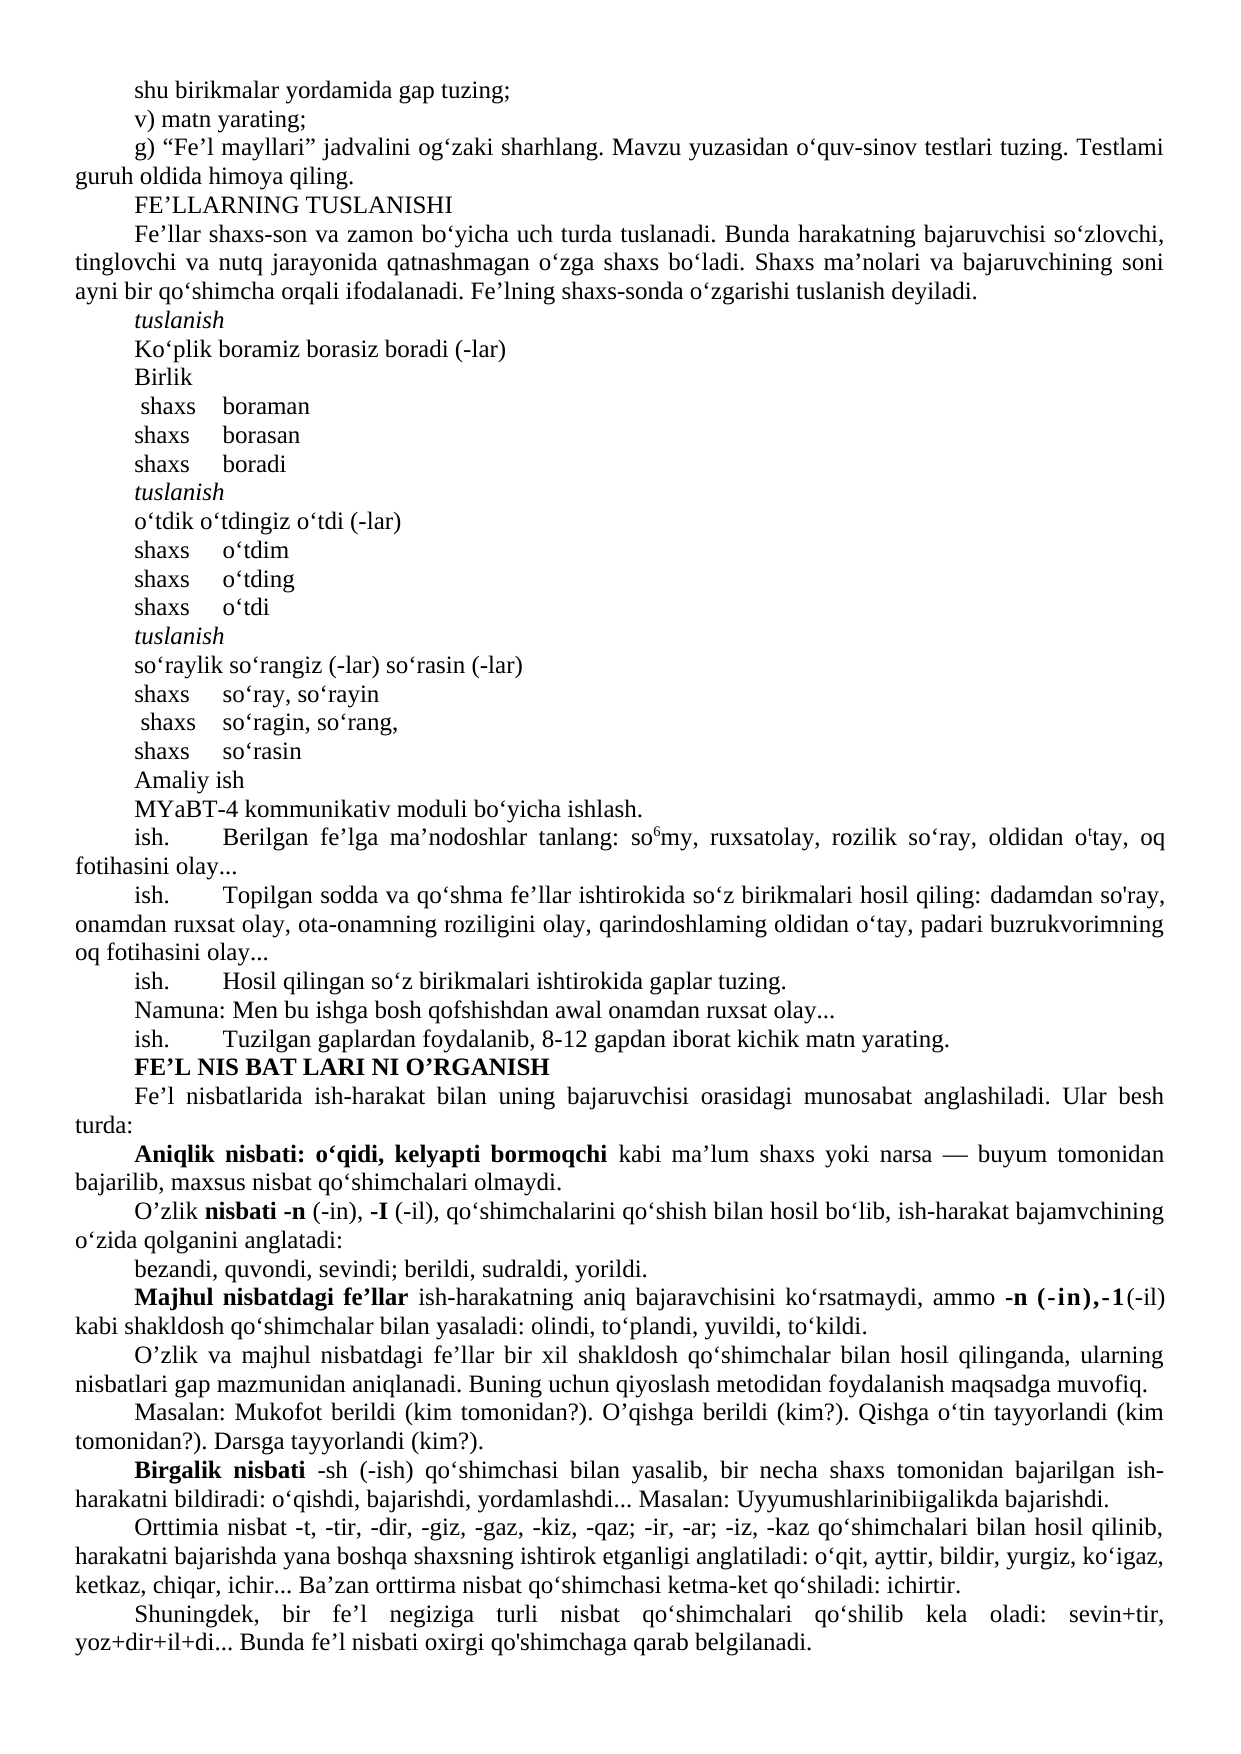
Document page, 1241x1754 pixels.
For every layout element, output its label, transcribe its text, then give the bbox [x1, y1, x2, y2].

text o‘tdik o‘tdingiz o‘tdi (-lar) [75, 506, 1165, 535]
text Namuna: Men bu ishga bosh qofshishdan awal onamdan ruxsat olay... [75, 995, 1165, 1024]
text O’zlik nisbati -n (-in), -I (-il), qo‘shimchalarini qo‘shish bilan hosil bo‘lib, ish-harakat bajamvchining o‘zida qolganini anglatadi: [75, 1196, 1165, 1254]
text shaxs so‘rasin [75, 736, 1165, 765]
text ish. Hosil qilingan so‘z birikmalari ishtirokida gaplar tuzing. [75, 966, 1165, 995]
text Amaliy ish [75, 765, 1165, 794]
text shu birikmalar yordamida gap tuzing; [75, 75, 1165, 104]
text shaxs borasan [75, 420, 1165, 449]
text shaxs so‘ray, so‘rayin [75, 679, 1165, 707]
text shaxs o‘tdi [75, 592, 1165, 621]
text O’zlik va majhul nisbatdagi fe’llar bir xil shakldosh qo‘shimchalar bilan hosil qilinganda, ularning nisbatlari gap mazmunidan aniqlanadi. Buning uchun qiyoslash metodidan foydalanish maqsadga muvofiq. [75, 1340, 1165, 1397]
text Majhul nisbatdagi fe’llar ish-harakatning aniq bajaravchisini ko‘rsatmaydi, ammo -n (-in),-1(-il) kabi shakldosh qo‘shimchalar bilan yasaladi: olindi, to‘plandi, yuvildi, to‘kildi. [75, 1282, 1165, 1340]
text Orttimia nisbat -t, -tir, -dir, -giz, -gaz, -kiz, -qaz; -ir, -ar; -iz, -kaz qo‘shimchalari bilan hosil qilinib, harakatni bajarishda yana boshqa shaxsning ishtirok etganligi anglatiladi: o‘qit, ayttir, bildir, yurgiz, ko‘igaz, ketkaz, chiqar, ichir... Ba’zan orttirma nisbat qo‘shimchasi ketma-ket qo‘shiladi: ichirtir. [75, 1512, 1165, 1599]
text tuslanish [75, 305, 1165, 334]
text shaxs boradi [75, 449, 1165, 477]
text FE’L NIS BAT LARI NI O’RGANISH [75, 1052, 1165, 1081]
text shaxs so‘ragin, so‘rang, [75, 707, 1165, 736]
text Masalan: Mukofot berildi (kim tomonidan?). O’qishga berildi (kim?). Qishga o‘tin tayyorlandi (kim tomonidan?). Darsga tayyorlandi (kim?). [75, 1397, 1165, 1455]
text v) matn yarating; [75, 104, 1165, 132]
text shaxs boraman [75, 391, 1165, 420]
text Fe’l nisbatlarida ish-harakat bilan uning bajaruvchisi orasidagi munosabat anglashiladi. Ular besh turda: [75, 1081, 1165, 1139]
text shaxs o‘tdim [75, 535, 1165, 564]
text Ko‘plik boramiz borasiz boradi (-lar) [75, 334, 1165, 362]
text tuslanish [75, 621, 1165, 650]
text Birlik [75, 362, 1165, 391]
text Fe’llar shaxs-son va zamon bo‘yicha uch turda tuslanadi. Bunda harakatning bajaruvchisi so‘zlovchi, tinglovchi va nutq jarayonida qatnashmagan o‘zga shaxs bo‘ladi. Shaxs ma’nolari va bajaruvchining soni ayni bir qo‘shimcha orqali ifodalanadi. Fe’lning shaxs-sonda o‘zgarishi tuslanish deyiladi. [75, 219, 1165, 305]
text Aniqlik nisbati: o‘qidi, kelyapti bormoqchi kabi ma’lum shaxs yoki narsa — buyum tomonidan bajarilib, maxsus nisbat qo‘shimchalari olmaydi. [75, 1139, 1165, 1196]
text ish. Tuzilgan gaplardan foydalanib, 8-12 gapdan iborat kichik matn yarating. [75, 1024, 1165, 1052]
text g) “Fe’l mayllari” jadvalini og‘zaki sharhlang. Mavzu yuzasidan o‘quv-sinov testlari tuzing. Testlami guruh oldida himoya qiling. [75, 132, 1165, 190]
text Shuningdek, bir fe’l negiziga turli nisbat qo‘shimchalari qo‘shilib kela oladi: sevin+tir, yoz+dir+il+di... Bunda fe’l nisbati oxirgi qo'shimchaga qarab belgilanadi. [75, 1599, 1165, 1656]
text shaxs o‘tding [75, 564, 1165, 592]
text so‘raylik so‘rangiz (-lar) so‘rasin (-lar) [75, 650, 1165, 679]
text ish. Berilgan fe’lga ma’nodoshlar tanlang: so6my, ruxsatolay, rozilik so‘ray, oldidan ottay, oq fotihasini olay... [75, 822, 1165, 880]
text MYaBT-4 kommunikativ moduli bo‘yicha ishlash. [75, 794, 1165, 822]
text ish. Topilgan sodda va qo‘shma fe’llar ishtirokida so‘z birikmalari hosil qiling: dadamdan so'ray, onamdan ruxsat olay, ota-onamning roziligini olay, qarindoshlaming oldidan o‘tay, padari buzrukvorimning oq fotihasini olay... [75, 880, 1165, 966]
text Birgalik nisbati -sh (-ish) qo‘shimchasi bilan yasalib, bir necha shaxs tomonidan bajarilgan ish-harakatni bildiradi: o‘qishdi, bajarishdi, yordamlashdi... Masalan: Uyyumushlarinibiigalikda bajarishdi. [75, 1455, 1165, 1512]
text bezandi, quvondi, sevindi; berildi, sudraldi, yorildi. [75, 1254, 1165, 1282]
text tuslanish [75, 477, 1165, 506]
text FE’LLARNING TUSLANISHI [75, 190, 1165, 219]
